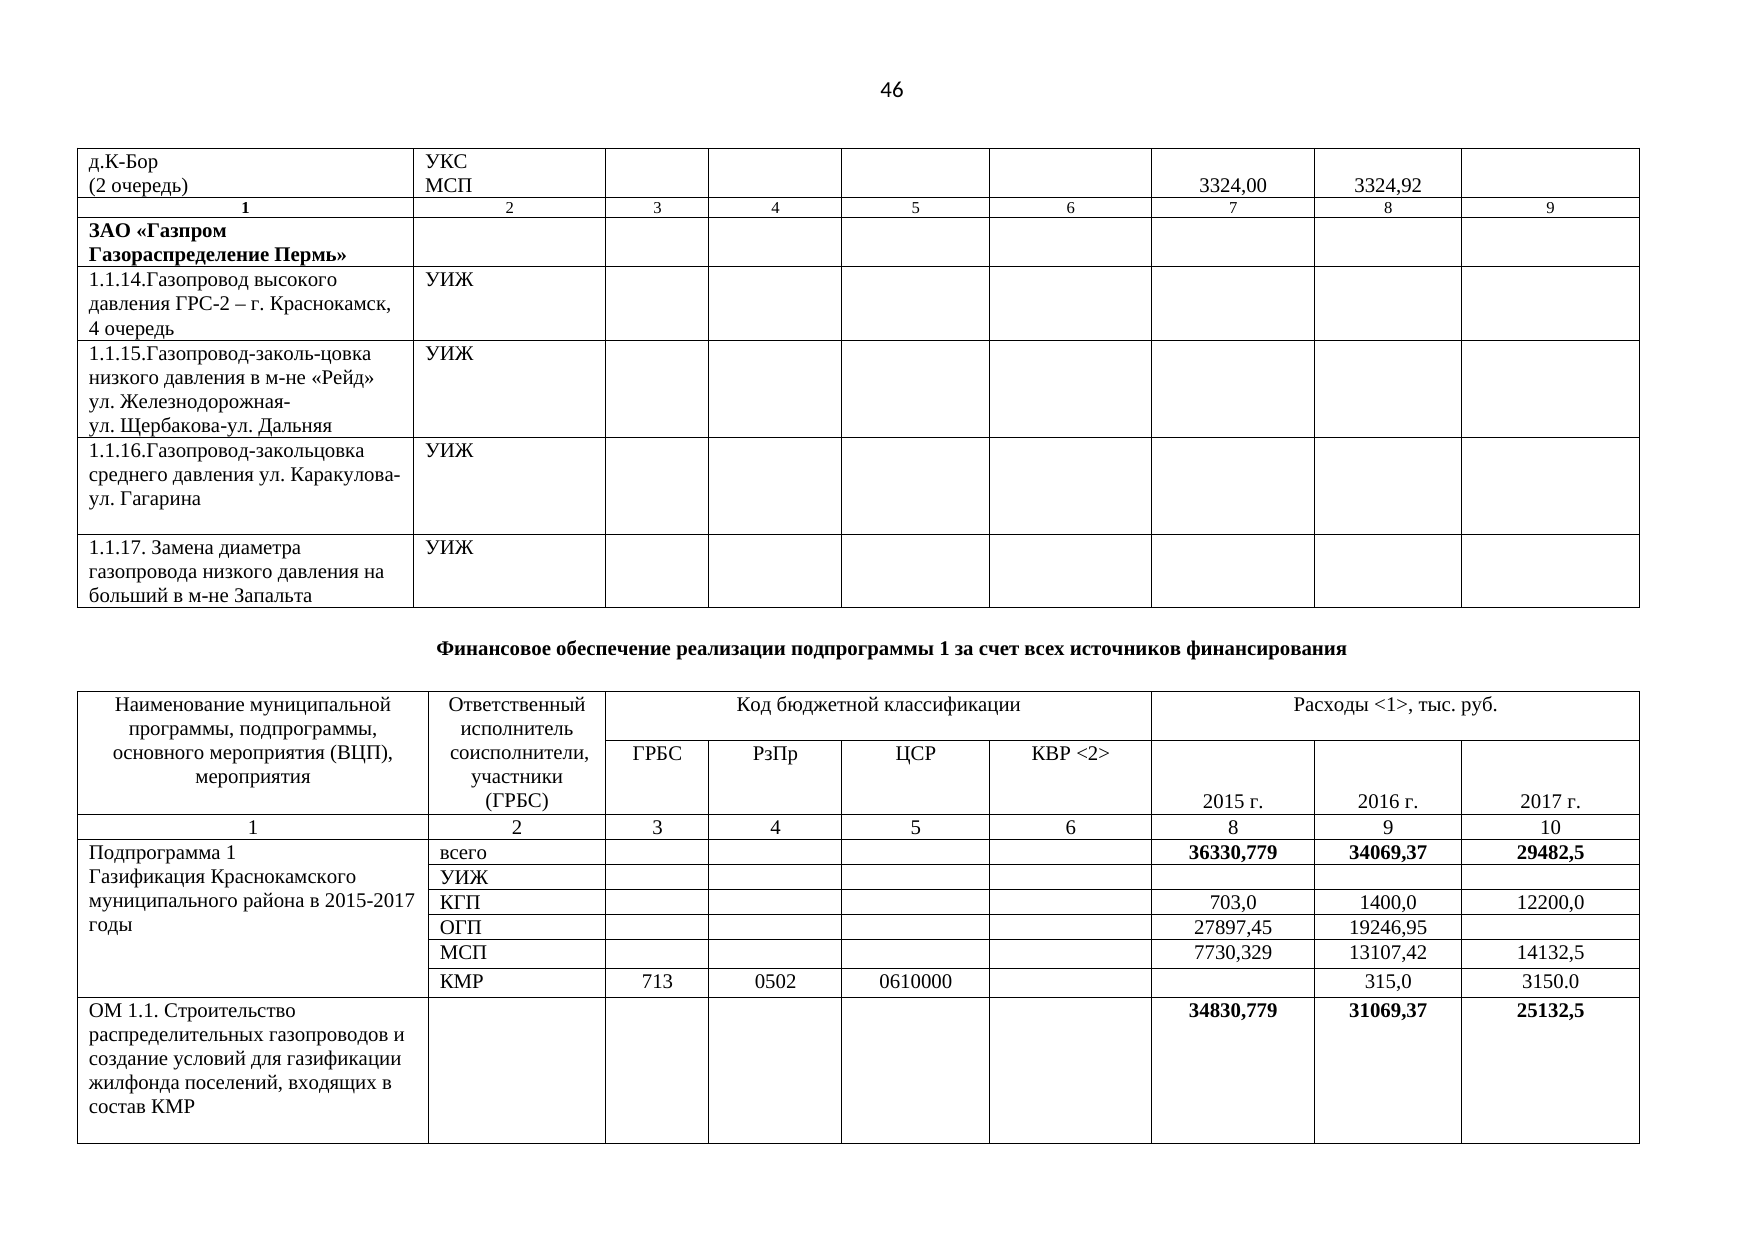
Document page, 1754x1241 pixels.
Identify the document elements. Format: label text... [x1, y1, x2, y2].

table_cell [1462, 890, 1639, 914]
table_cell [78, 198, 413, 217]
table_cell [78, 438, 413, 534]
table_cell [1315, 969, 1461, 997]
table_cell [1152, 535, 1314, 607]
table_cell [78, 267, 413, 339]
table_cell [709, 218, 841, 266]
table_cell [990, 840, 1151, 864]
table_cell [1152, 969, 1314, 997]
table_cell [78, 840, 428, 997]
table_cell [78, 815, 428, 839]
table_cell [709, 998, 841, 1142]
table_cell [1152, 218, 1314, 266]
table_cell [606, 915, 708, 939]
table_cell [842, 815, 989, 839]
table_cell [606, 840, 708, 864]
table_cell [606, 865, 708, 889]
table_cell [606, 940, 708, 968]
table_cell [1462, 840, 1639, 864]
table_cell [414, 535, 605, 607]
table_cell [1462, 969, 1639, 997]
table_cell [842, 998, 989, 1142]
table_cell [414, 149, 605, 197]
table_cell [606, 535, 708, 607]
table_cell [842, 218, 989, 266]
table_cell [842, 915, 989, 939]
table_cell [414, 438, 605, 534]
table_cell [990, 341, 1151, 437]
text Финансовое обеспечение реализации подпрограммы 1 за счет всех источников финансирования [89, 636, 1695, 660]
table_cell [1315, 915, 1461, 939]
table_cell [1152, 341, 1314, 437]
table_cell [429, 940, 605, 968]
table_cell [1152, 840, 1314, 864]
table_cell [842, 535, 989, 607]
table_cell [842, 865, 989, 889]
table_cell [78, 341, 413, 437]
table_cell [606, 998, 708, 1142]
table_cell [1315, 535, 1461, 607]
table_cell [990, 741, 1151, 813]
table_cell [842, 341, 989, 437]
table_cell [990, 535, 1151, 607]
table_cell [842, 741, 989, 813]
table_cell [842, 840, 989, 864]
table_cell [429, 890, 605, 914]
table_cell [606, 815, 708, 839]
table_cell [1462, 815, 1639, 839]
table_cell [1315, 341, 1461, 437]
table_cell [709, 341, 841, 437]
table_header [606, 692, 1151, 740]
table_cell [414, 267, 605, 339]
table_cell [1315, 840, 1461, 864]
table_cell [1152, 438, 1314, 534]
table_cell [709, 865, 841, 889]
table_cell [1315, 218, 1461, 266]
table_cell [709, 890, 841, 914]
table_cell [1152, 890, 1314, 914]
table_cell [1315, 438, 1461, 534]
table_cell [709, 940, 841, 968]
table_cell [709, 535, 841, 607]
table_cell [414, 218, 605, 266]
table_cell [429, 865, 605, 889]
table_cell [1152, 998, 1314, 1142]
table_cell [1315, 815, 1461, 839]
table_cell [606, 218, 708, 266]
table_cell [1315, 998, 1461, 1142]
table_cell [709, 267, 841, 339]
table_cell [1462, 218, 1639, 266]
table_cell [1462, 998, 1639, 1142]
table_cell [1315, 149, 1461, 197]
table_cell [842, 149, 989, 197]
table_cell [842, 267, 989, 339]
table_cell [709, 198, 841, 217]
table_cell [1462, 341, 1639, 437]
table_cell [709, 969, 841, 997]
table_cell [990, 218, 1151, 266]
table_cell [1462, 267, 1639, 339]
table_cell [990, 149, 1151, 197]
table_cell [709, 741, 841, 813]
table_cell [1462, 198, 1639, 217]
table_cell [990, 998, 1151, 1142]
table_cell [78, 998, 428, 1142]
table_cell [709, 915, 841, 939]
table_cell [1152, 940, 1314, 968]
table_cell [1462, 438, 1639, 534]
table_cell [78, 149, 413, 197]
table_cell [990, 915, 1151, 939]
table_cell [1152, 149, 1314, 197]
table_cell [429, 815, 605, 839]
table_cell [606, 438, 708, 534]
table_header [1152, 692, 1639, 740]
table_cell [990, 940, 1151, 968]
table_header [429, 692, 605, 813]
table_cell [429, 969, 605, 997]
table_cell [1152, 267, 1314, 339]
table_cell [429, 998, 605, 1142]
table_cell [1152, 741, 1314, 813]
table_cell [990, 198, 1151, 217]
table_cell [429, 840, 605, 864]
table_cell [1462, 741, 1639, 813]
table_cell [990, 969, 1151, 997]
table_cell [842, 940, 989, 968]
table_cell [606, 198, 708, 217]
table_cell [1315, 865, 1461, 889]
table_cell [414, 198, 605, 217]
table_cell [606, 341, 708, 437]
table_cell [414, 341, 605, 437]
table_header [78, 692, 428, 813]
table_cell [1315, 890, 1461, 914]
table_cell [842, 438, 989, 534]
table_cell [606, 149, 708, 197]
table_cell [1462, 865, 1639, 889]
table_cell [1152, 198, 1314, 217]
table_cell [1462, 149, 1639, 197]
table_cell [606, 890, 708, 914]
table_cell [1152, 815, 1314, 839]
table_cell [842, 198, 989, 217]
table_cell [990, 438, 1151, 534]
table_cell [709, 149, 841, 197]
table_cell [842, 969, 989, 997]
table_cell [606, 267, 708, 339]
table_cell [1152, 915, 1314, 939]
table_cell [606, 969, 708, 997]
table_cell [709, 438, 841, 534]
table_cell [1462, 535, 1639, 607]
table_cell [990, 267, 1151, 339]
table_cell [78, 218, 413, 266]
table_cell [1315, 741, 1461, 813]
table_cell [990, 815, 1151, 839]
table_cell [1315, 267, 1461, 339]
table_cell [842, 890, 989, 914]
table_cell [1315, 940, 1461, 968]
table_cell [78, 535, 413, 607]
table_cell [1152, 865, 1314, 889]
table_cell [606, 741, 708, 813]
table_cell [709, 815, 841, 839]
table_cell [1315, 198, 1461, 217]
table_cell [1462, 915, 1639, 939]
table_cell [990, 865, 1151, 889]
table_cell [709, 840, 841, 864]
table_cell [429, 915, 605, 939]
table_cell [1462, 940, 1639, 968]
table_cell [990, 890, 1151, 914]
